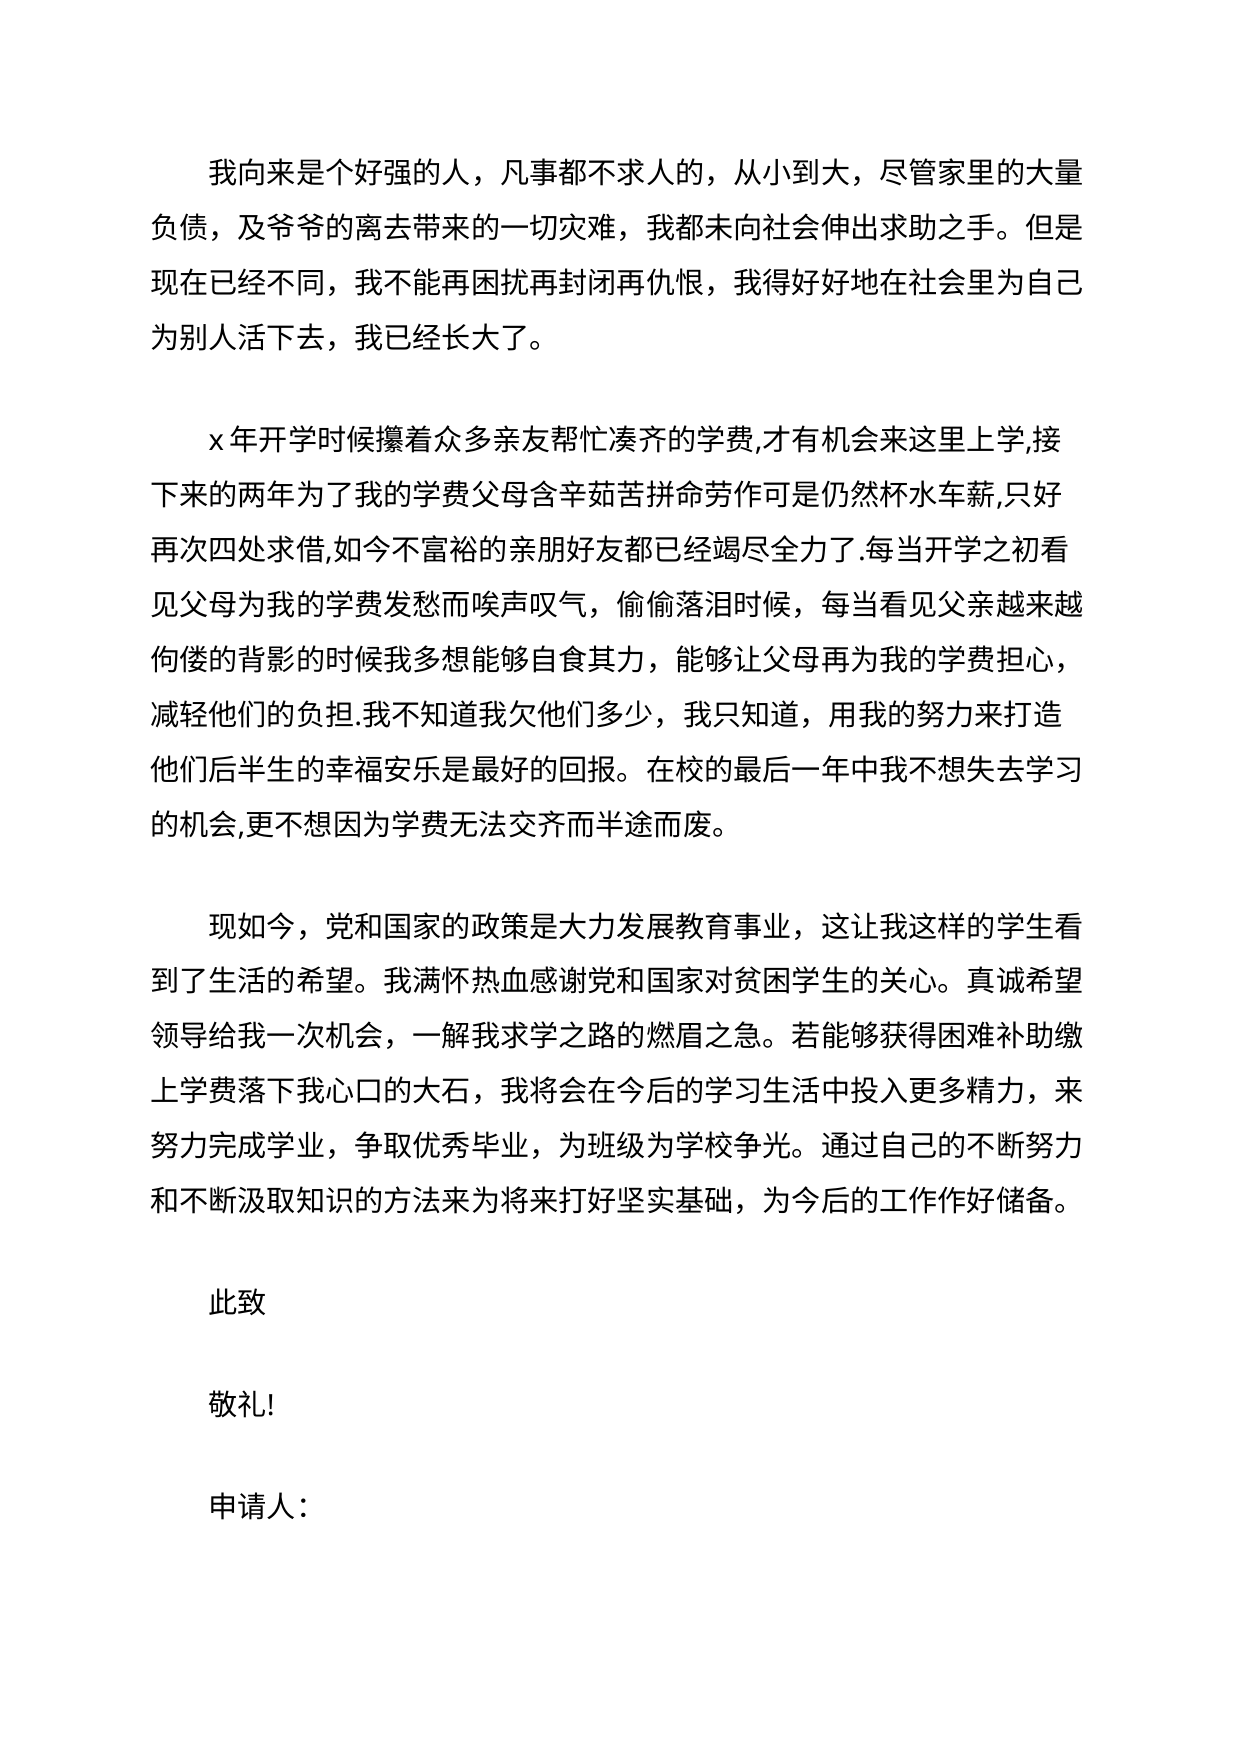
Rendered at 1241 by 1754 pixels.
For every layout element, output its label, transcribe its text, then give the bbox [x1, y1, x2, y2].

text x年开学时候攥着众多亲友帮忙凑齐的学费,才有机会来这里上学,接下来的两年为了我的学费父母含辛茹苦拼命劳作可是仍然杯水车薪,只好再次四处求借,如今不富裕的亲朋好友都已经竭尽全力了.每当开学之初看见父母为我的学费发愁而唉声叹气，偷偷落泪时候，每当看见父亲越来越佝偻的背影的时候我多想能够自食其力，能够让父母再为我的学费担心，减轻他们的负担.我不知道我欠他们多少，我只知道，用我的努力来打造他们后半生的幸福安乐是最好的回报。在校的最后一年中我不想失去学习的机会,更不想因为学费无法交齐而半途而废。 [150, 416, 1090, 843]
text 申请人： [150, 1483, 1090, 1525]
text 敬礼! [150, 1381, 1090, 1423]
text 现如今，党和国家的政策是大力发展教育事业，这让我这样的学生看到了生活的希望。我满怀热血感谢党和国家对贫困学生的关心。真诚希望领导给我一次机会，一解我求学之路的燃眉之急。若能够获得困难补助缴上学费落下我心口的大石，我将会在今后的学习生活中投入更多精力，来努力完成学业，争取优秀毕业，为班级为学校争光。通过自己的不断努力和不断汲取知识的方法来为将来打好坚实基础，为今后的工作作好储备。 [150, 903, 1090, 1220]
text 此致 [150, 1279, 1090, 1322]
text 我向来是个好强的人，凡事都不求人的，从小到大，尽管家里的大量负债，及爷爷的离去带来的一切灾难，我都未向社会伸出求助之手。但是现在已经不同，我不能再困扰再封闭再仇恨，我得好好地在社会里为自己为别人活下去，我已经长大了。 [150, 150, 1090, 357]
